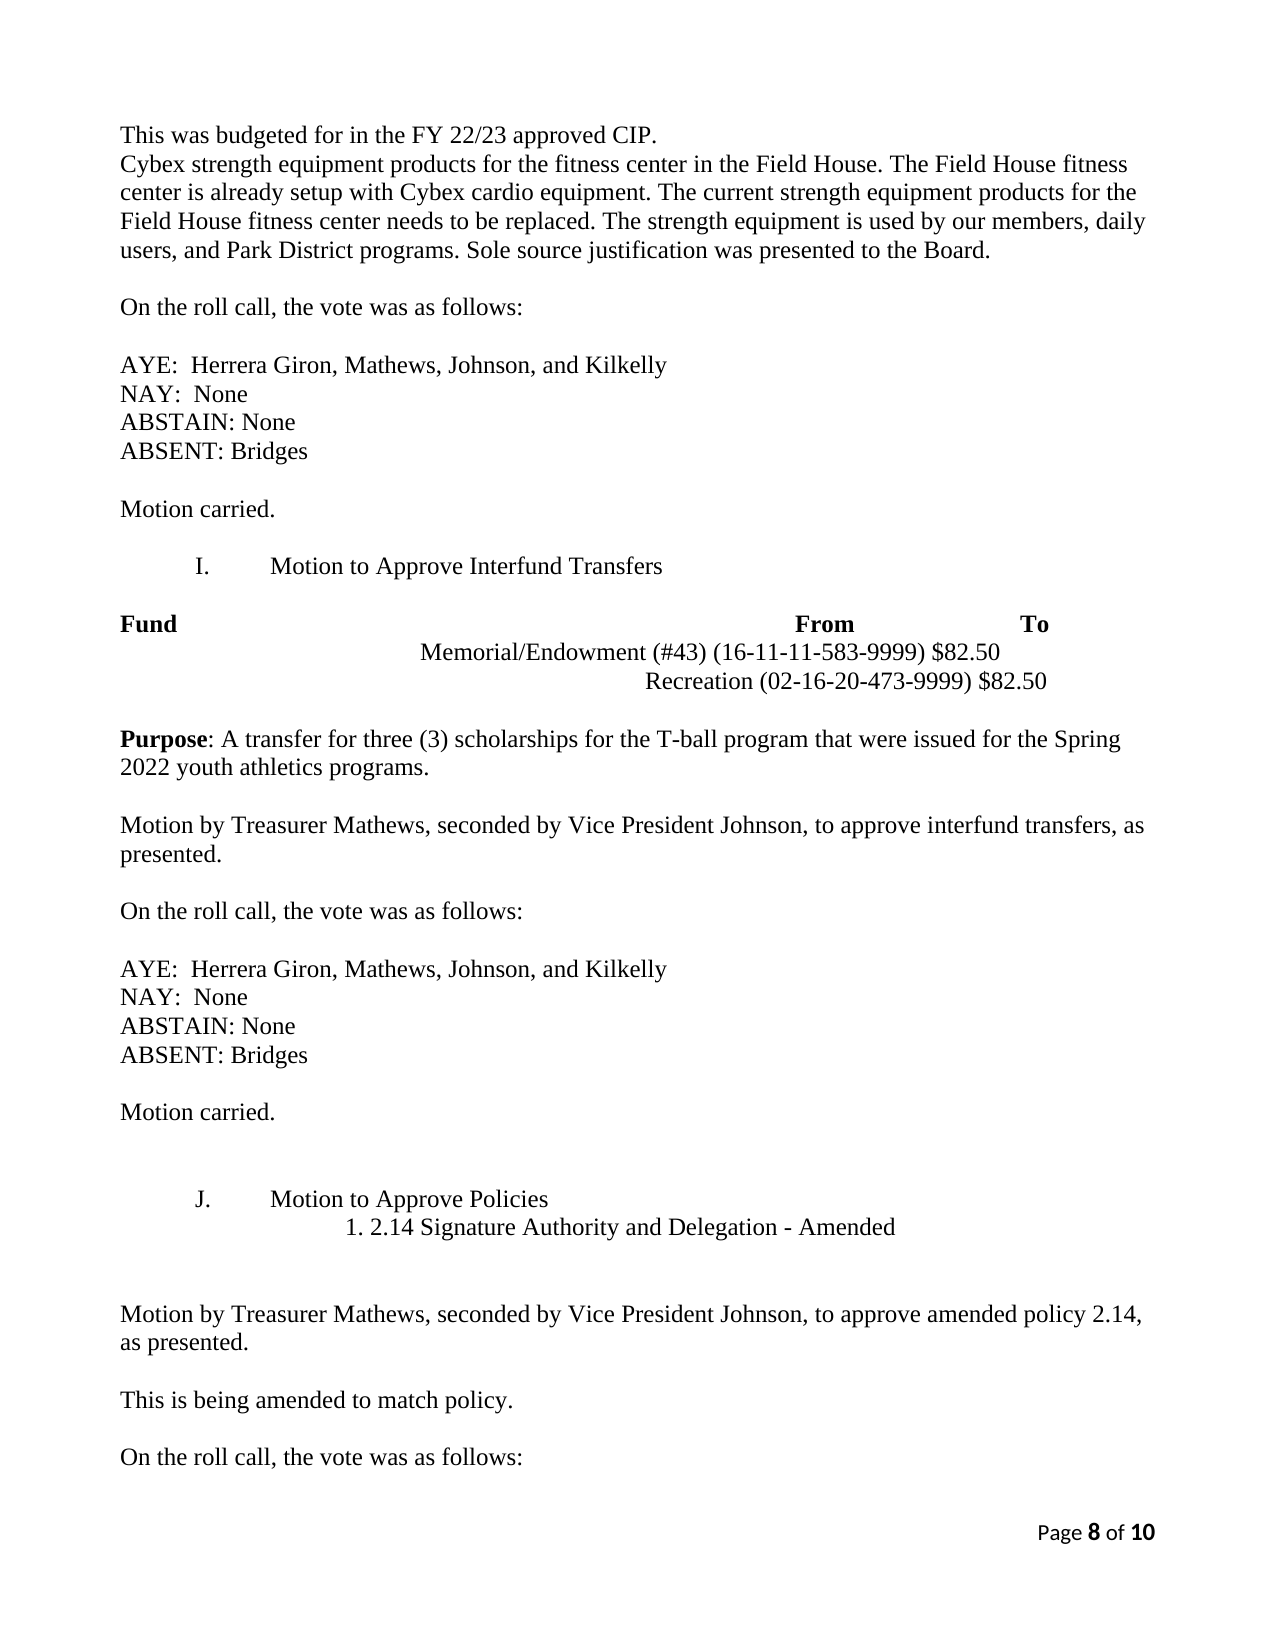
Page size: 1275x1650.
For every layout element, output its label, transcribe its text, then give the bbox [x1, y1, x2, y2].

text This is being amended to match policy. [120, 1385, 1155, 1414]
text On the roll call, the vote was as follows: [120, 292, 1155, 321]
text On the roll call, the vote was as follows: [120, 1442, 1155, 1471]
text Fund From To Memorial/Endowment (#43) (16-11-11-583-9999) $82.50 [120, 609, 1155, 666]
text Motion carried. [120, 494, 1155, 522]
text AYE: Herrera Giron, Mathews, Johnson, and Kilkelly [120, 954, 1155, 982]
text On the roll call, the vote was as follows: [120, 896, 1155, 925]
text This was budgeted for in the FY 22/23 approved CIP. [120, 120, 1155, 149]
list Motion to Approve Interfund Transfers [195, 551, 1155, 580]
text ABSTAIN: None [120, 1011, 1155, 1040]
text Motion by Treasurer Mathews, seconded by Vice President Johnson, to approve interfund transfers, as presented. [120, 810, 1155, 867]
text AYE: Herrera Giron, Mathews, Johnson, and Kilkelly [120, 350, 1155, 379]
text Motion by Treasurer Mathews, seconded by Vice President Johnson, to approve amended policy 2.14, as presented. [120, 1299, 1155, 1356]
text ABSTAIN: None [120, 407, 1155, 436]
text NAY: None [120, 982, 1155, 1011]
text Recreation (02-16-20-473-9999) $82.50 [570, 666, 1155, 695]
text NAY: None [120, 379, 1155, 407]
text Motion carried. [120, 1097, 1155, 1126]
text ABSENT: Bridges [120, 1040, 1155, 1069]
list 1. 2.14 Signature Authority and Delegation - Amended [270, 1212, 1155, 1241]
text Purpose: A transfer for three (3) scholarships for the T-ball program that were issued for the Spring 2022 youth athletics programs. [120, 724, 1155, 781]
text ABSENT: Bridges [120, 436, 1155, 465]
text Cybex strength equipment products for the fitness center in the Field House. The Field House fitness center is already setup with Cybex cardio equipment. The current strength equipment products for the Field House fitness center needs to be replaced. The strength equipment is used by our members, daily users, and Park District programs. Sole source justification was presented to the Board. [120, 149, 1155, 264]
list Motion to Approve Policies [195, 1184, 1155, 1212]
